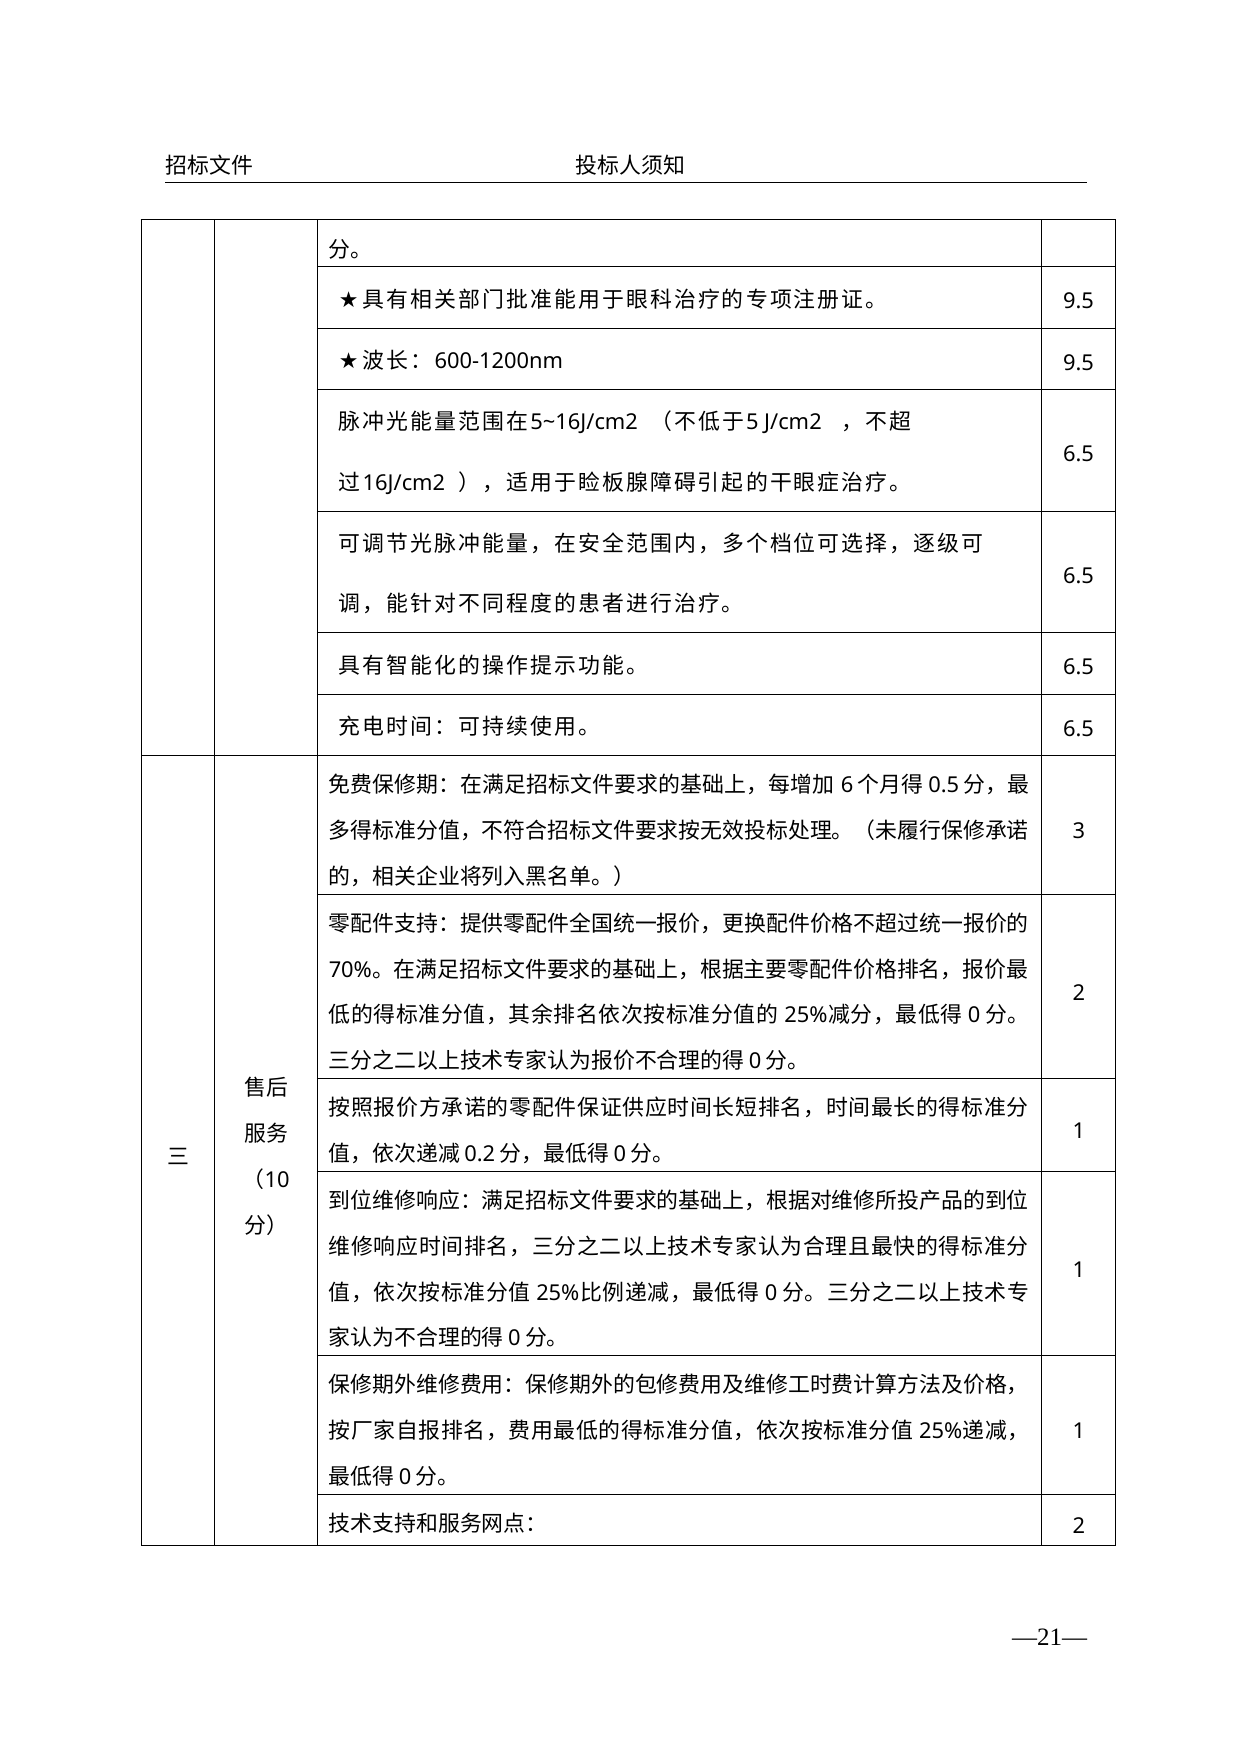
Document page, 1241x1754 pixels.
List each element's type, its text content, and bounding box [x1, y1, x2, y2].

table_cell 零配件支持：提供零配件全国统一报价，更换配件价格不超过统一报价的70%。在满足招标文件要求的基础上，根据主要零配件价格排名，报价最低的得标准分值，其余排名依次按标准分值的25%减分，最低得0分。三分之二以上技术专家认为报价不合理的得0分。 [318, 895, 1041, 1078]
table_cell 1 [1042, 1079, 1115, 1171]
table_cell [318, 220, 1041, 266]
table_cell 充电时间：可持续使用。 [318, 695, 1041, 755]
table_cell 1 [1042, 1356, 1115, 1493]
table_cell 脉冲光能量范围在5~16J/cm2（不低于5 J/cm2，不超过16J/cm2），适用于睑板腺障碍引起的干眼症治疗。 [318, 390, 1041, 511]
table_cell 3 [1042, 756, 1115, 893]
table_cell 保修期外维修费用：保修期外的包修费用及维修工时费计算方法及价格，按厂家自报排名，费用最低的得标准分值，依次按标准分值25%递减，最低得0分。 [318, 1356, 1041, 1493]
table_cell 6.5 [1042, 512, 1115, 632]
table_cell 1 [1042, 1172, 1115, 1355]
table_cell 2 [1042, 1495, 1115, 1545]
table_cell 2 [1042, 895, 1115, 1078]
table_cell 9.5 [1042, 267, 1115, 328]
table_cell 可调节光脉冲能量，在安全范围内，多个档位可选择，逐级可调，能针对不同程度的患者进行治疗。 [318, 512, 1041, 632]
table_cell 按照报价方承诺的零配件保证供应时间长短排名，时间最长的得标准分值，依次递减0.2分，最低得0分。 [318, 1079, 1041, 1171]
table_cell 具有智能化的操作提示功能。 [318, 633, 1041, 694]
table_cell 到位维修响应：满足招标文件要求的基础上，根据对维修所投产品的到位维修响应时间排名，三分之二以上技术专家认为合理且最快的得标准分值，依次按标准分值25%比例递减，最低得0分。三分之二以上技术专家认为不合理的得0分。 [318, 1172, 1041, 1355]
table_cell 6.5 [1042, 390, 1115, 511]
table_cell 售后 服务 （10分） [215, 756, 317, 1545]
table_cell ★具有相关部门批准能用于眼科治疗的专项注册证。 [318, 267, 1041, 328]
table_cell 三 [142, 756, 214, 1545]
table_cell 免费保修期：在满足招标文件要求的基础上，每增加6个月得0.5分，最多得标准分值，不符合招标文件要求按无效投标处理。（未履行保修承诺的，相关企业将列入黑名单。） [318, 756, 1041, 893]
table_cell 6.5 [1042, 633, 1115, 694]
table_cell ★波长：600-1200nm [318, 329, 1041, 389]
table_cell 6.5 [1042, 695, 1115, 755]
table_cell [318, 1495, 1041, 1545]
table_cell 9.5 [1042, 329, 1115, 389]
